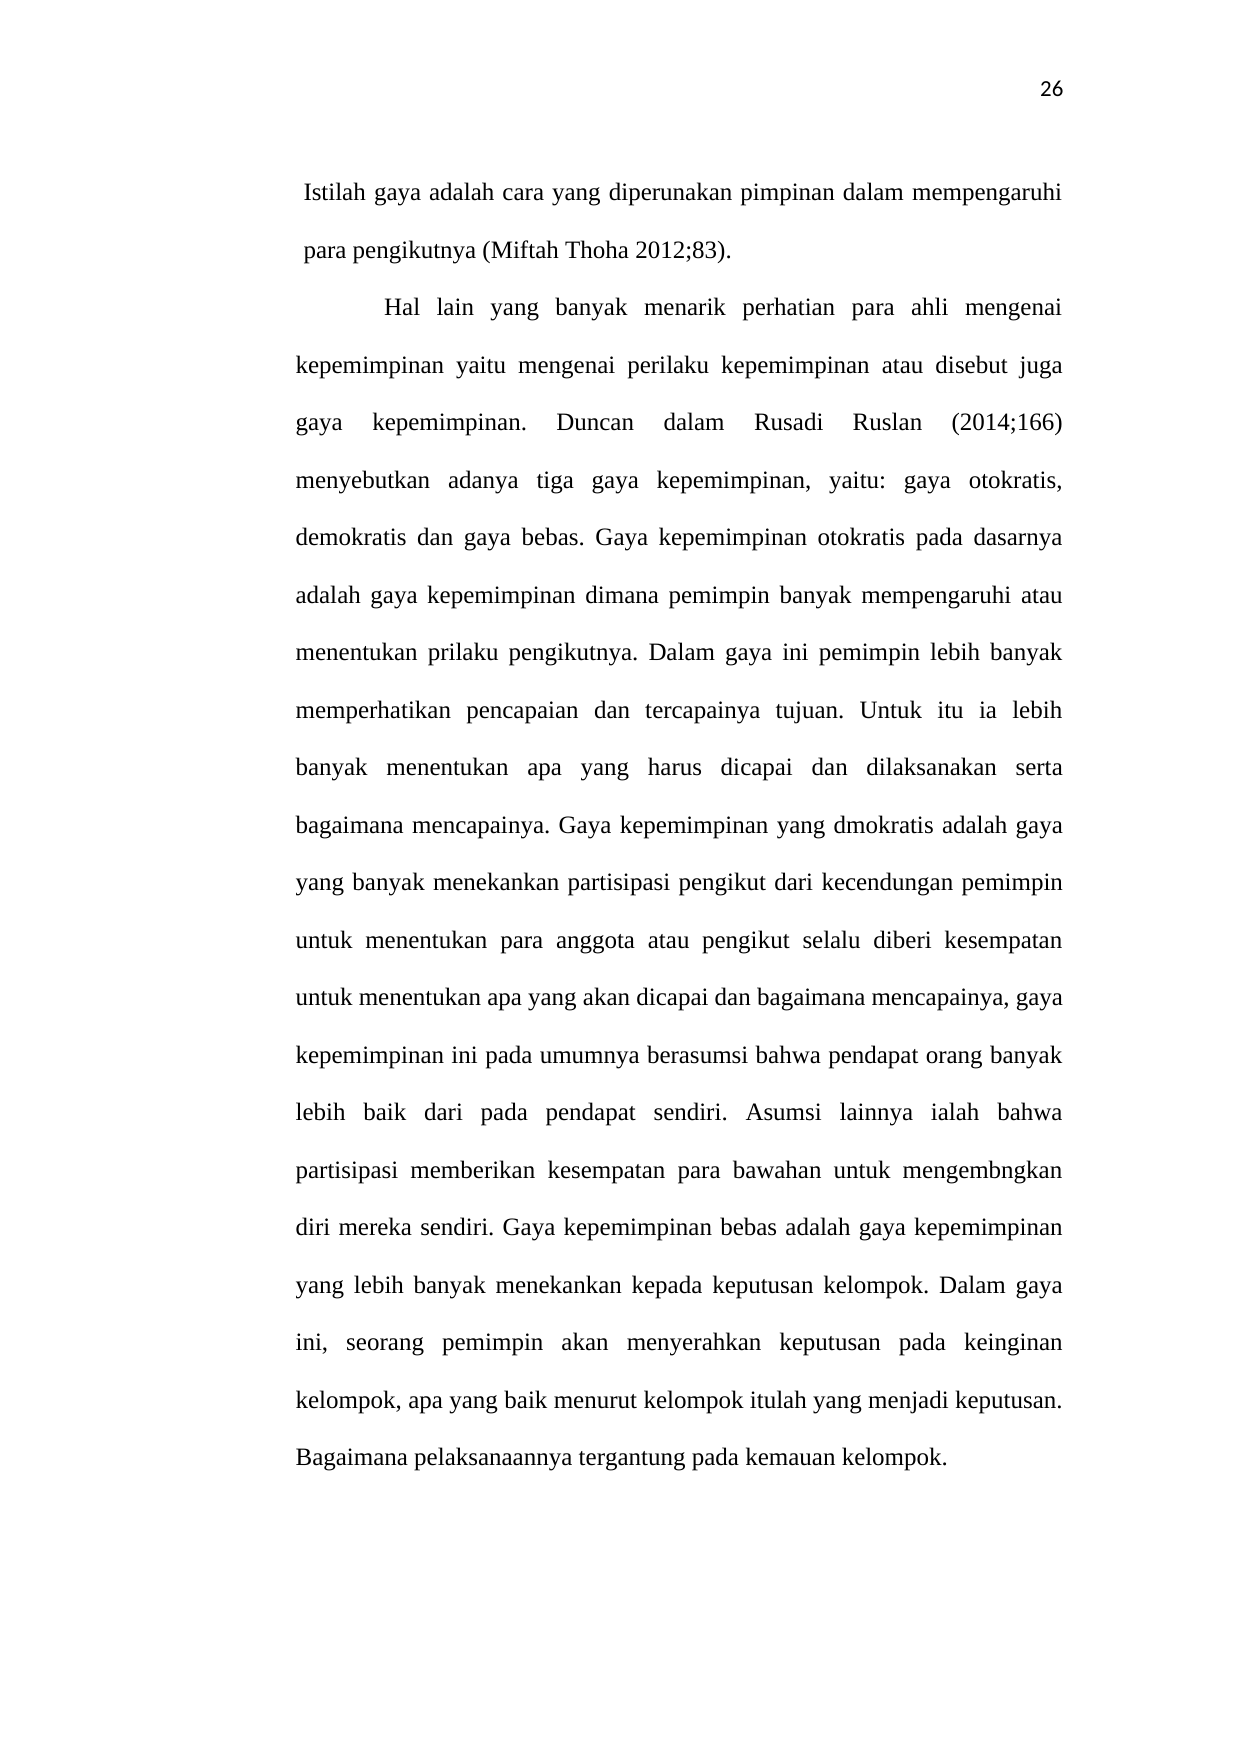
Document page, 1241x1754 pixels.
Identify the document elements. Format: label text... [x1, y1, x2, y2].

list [303, 177, 1063, 263]
list Hal lain yang banyak menarik perhatian para ahli mengenai kepemimpinan yaitu mengenai perilaku kepemimpinan atau disebut juga gaya kepemimpinan. Duncan dalam Rusadi Ruslan (2014;166) menyebutkan adanya tiga gaya kepemimpinan, yaitu: gaya otokratis, demokratis dan gaya bebas. Gaya kepemimpinan otokratis pada dasarnya adalah gaya kepemimpinan dimana pemimpin banyak mempengaruhi atau menentukan prilaku pengikutnya. Dalam gaya ini pemimpin lebih banyak memperhatikan pencapaian dan tercapainya tujuan. Untuk itu ia lebih banyak menentukan apa yang harus dicapai dan dilaksanakan serta bagaimana mencapainya. Gaya kepemimpinan yang dmokratis adalah gaya yang banyak menekankan partisipasi pengikut dari kecendungan pemimpin untuk menentukan para anggota atau pengikut selalu diberi kesempatan untuk menentukan apa yang akan dicapai dan bagaimana mencapainya, gaya kepemimpinan ini pada umumnya berasumsi bahwa pendapat orang banyak lebih baik dari pada pendapat sendiri. Asumsi lainnya ialah bahwa partisipasi memberikan kesempatan para bawahan untuk mengembngkan diri mereka sendiri. Gaya kepemimpinan bebas adalah gaya kepemimpinan yang lebih banyak menekankan kepada keputusan kelompok. Dalam gaya ini, seorang pemimpin akan menyerahkan keputusan pada keinginan kelompok, apa yang baik menurut kelompok itulah yang menjadi keputusan. Bagaimana pelaksanaannya tergantung pada kemauan kelompok. [295, 292, 1063, 1471]
